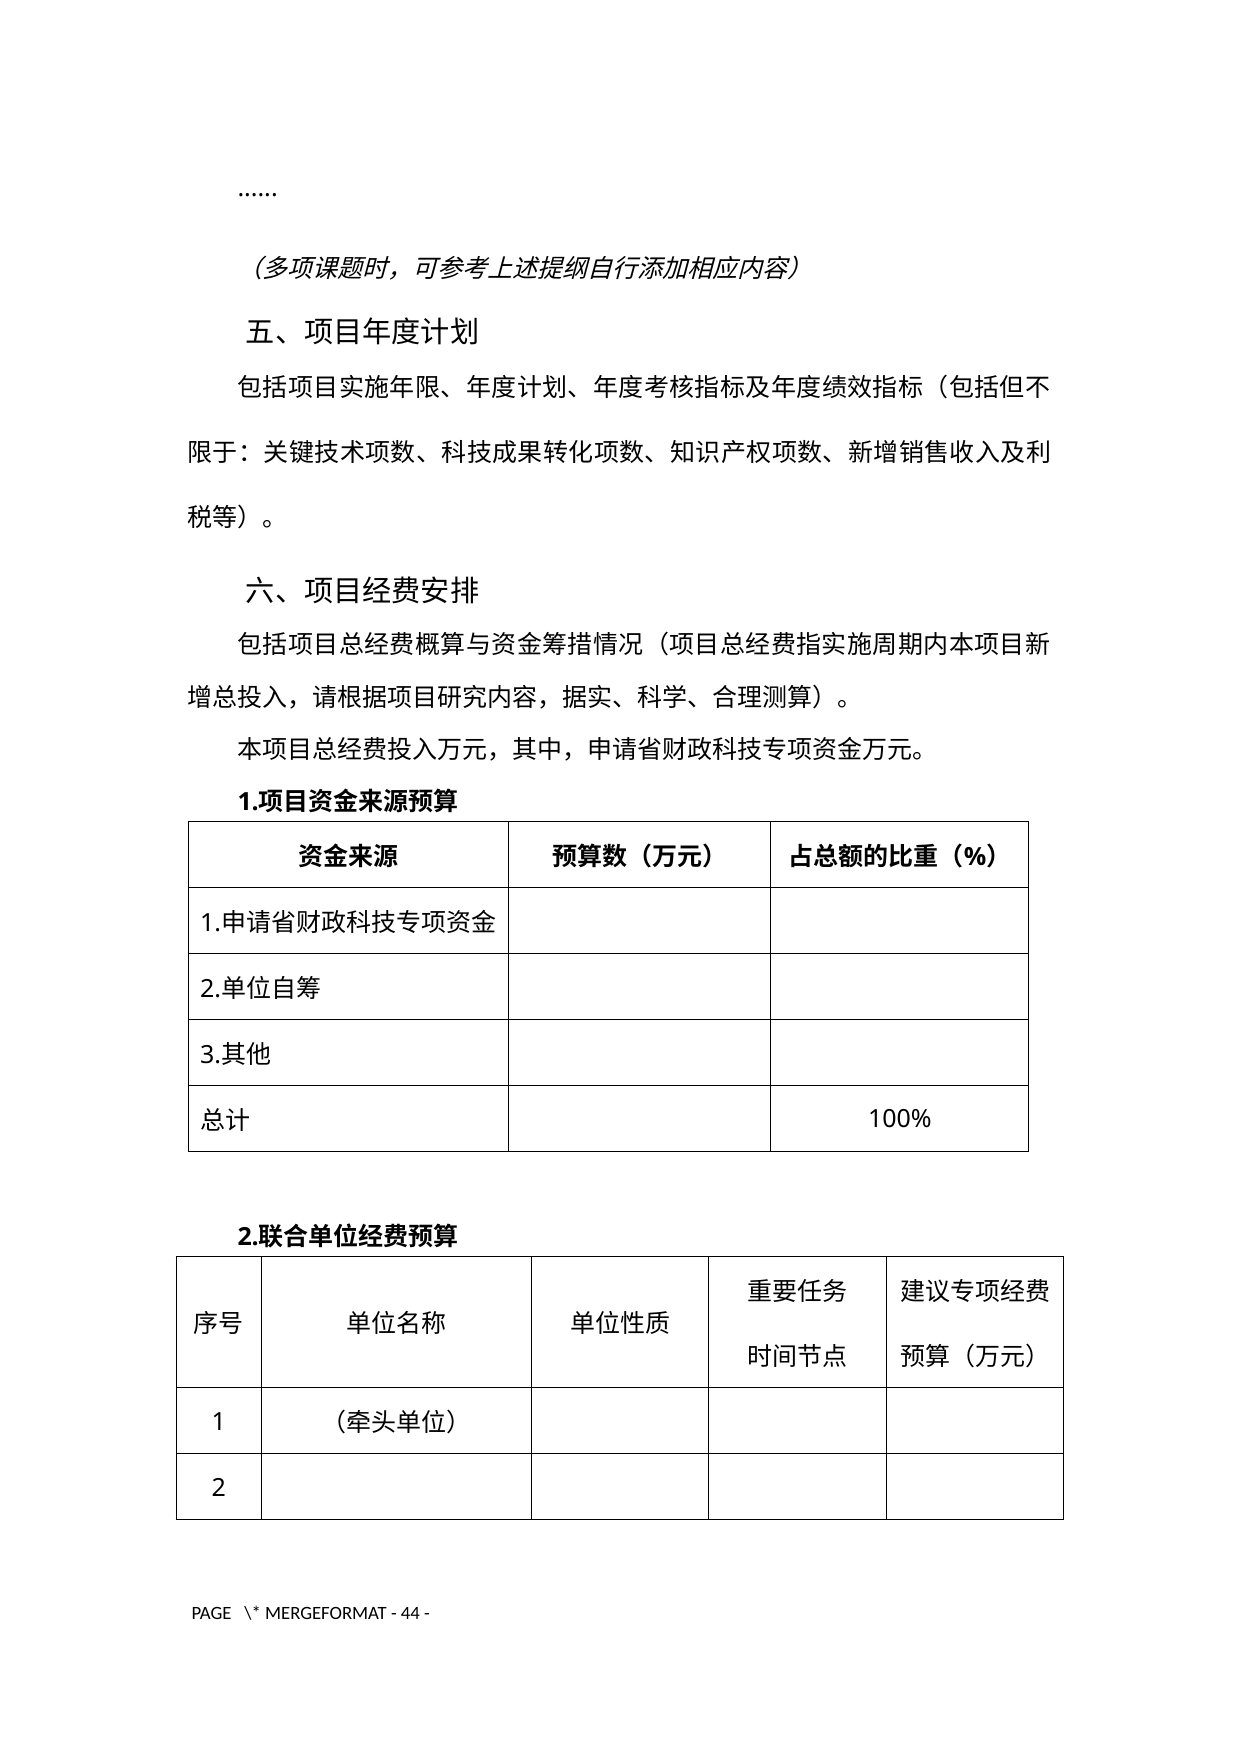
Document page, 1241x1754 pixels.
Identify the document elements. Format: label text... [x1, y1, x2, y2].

table_cell [709, 1454, 886, 1519]
text 包括项目总经费概算与资金筹措情况（项目总经费指实施周期内本项目新增总投入，请根据项目研究内容，据实、科学、合理测算）。 [187, 612, 1053, 716]
table_cell [509, 888, 770, 953]
table_cell [709, 1388, 886, 1453]
text （多项课题时，可参考上述提纲自行添加相应内容） [187, 236, 1053, 288]
table_cell 总计 [189, 1086, 508, 1151]
table_cell [771, 954, 1028, 1019]
table_cell 2 [177, 1454, 261, 1519]
table_cell 1.申请省财政科技专项资金 [189, 888, 508, 953]
table_header 资金来源 [189, 822, 508, 887]
table_header 建议专项经费 预算（万元） [887, 1257, 1063, 1387]
table_header 预算数（万元） [509, 822, 770, 887]
table_cell [509, 1020, 770, 1085]
table_header 占总额的比重（%） [771, 822, 1028, 887]
table_cell 2.单位自筹 [189, 954, 508, 1019]
text 包括项目实施年限、年度计划、年度考核指标及年度绩效指标（包括但不限于：关键技术项数、科技成果转化项数、知识产权项数、新增销售收入及利税等）。 [187, 353, 1053, 548]
table_cell [887, 1388, 1063, 1453]
table_cell 3.其他 [189, 1020, 508, 1085]
text 2.联合单位经费预算 [187, 1204, 1053, 1256]
text 本项目总经费投入万元，其中，申请省财政科技专项资金万元。 [187, 716, 1053, 768]
table_header 序号 [177, 1257, 261, 1387]
text 1.项目资金来源预算 [187, 768, 1053, 821]
table_cell [532, 1388, 708, 1453]
table_cell [887, 1454, 1063, 1519]
table_cell （牵头单位） [262, 1388, 531, 1453]
table_header 单位性质 [532, 1257, 708, 1387]
text ...... [187, 154, 1053, 219]
table_cell [509, 954, 770, 1019]
table_header 重要任务 时间节点 [709, 1257, 886, 1387]
table_cell 100% [771, 1086, 1028, 1151]
table_header 单位名称 [262, 1257, 531, 1387]
table_cell [771, 888, 1028, 953]
table_cell 1 [177, 1388, 261, 1453]
text 五、项目年度计划 [187, 301, 1053, 353]
text 六、项目经费安排 [187, 560, 1053, 612]
table_cell [771, 1020, 1028, 1085]
table_cell [509, 1086, 770, 1151]
table_cell [262, 1454, 531, 1519]
table_cell [532, 1454, 708, 1519]
